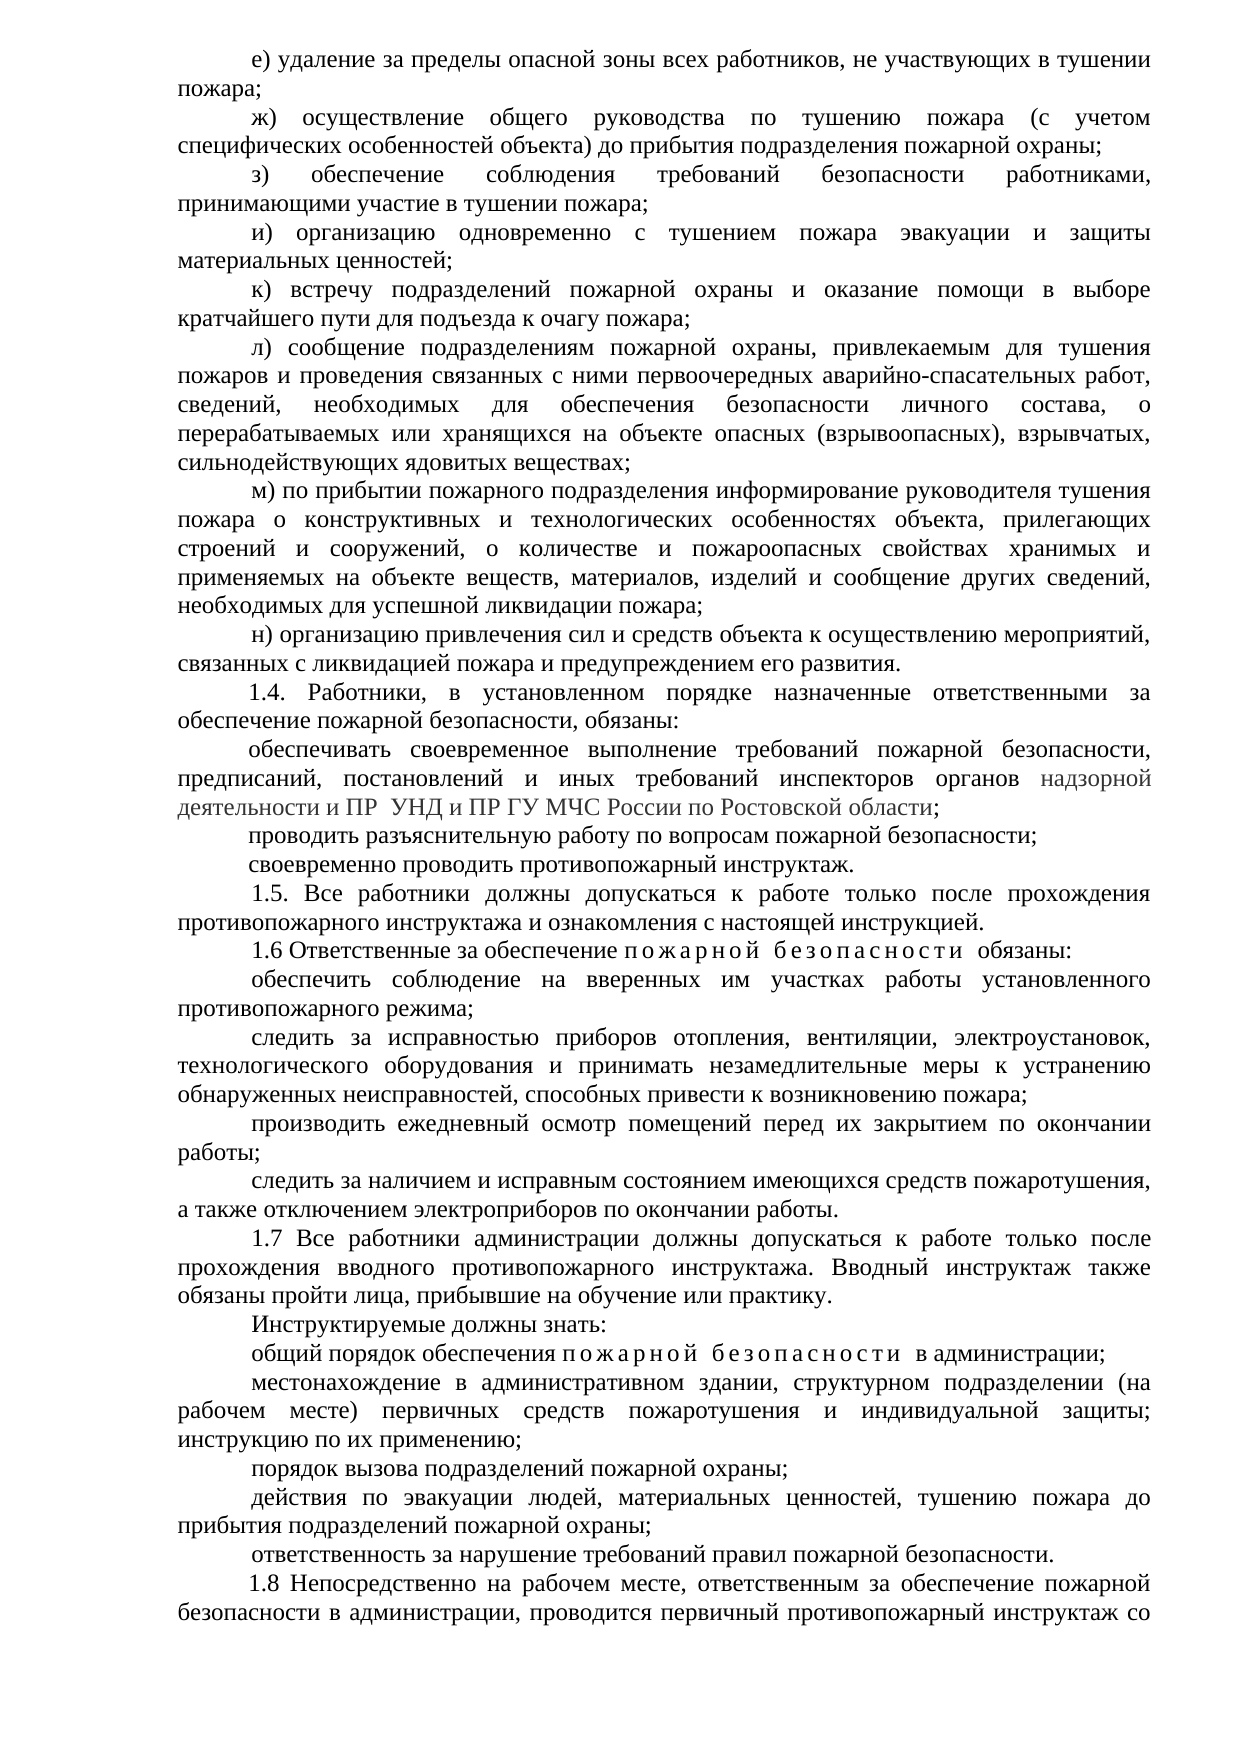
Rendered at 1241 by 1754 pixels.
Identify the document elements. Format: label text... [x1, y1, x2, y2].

text действия по эвакуации людей, материальных ценностей, тушению пожара до прибытия подразделений пожарной охраны; [177, 1482, 1152, 1539]
text м) по прибытии пожарного подразделения информирование руководителя тушения пожара о конструктивных и технологических особенностях объекта, прилегающих строений и сооружений, о количестве и пожароопасных свойствах хранимых и применяемых на объекте веществ, материалов, изделий и сообщение других сведений, необходимых для успешной ликвидации пожара; [177, 476, 1152, 619]
text 1.6 Ответственные за обеспечение пожарной безопасности обязаны: [177, 936, 1152, 964]
text 1.7 Все работники администрации должны допускаться к работе только после прохождения вводного противопожарного инструктажа. Вводный инструктаж также обязаны пройти лица, прибывшие на обучение или практику. [177, 1223, 1152, 1309]
text л) сообщение подразделениям пожарной охраны, привлекаемым для тушения пожаров и проведения связанных с ними первоочередных аварийно-спасательных работ, сведений, необходимых для обеспечения безопасности личного состава, о перерабатываемых или хранящихся на объекте опасных (взрывоопасных), взрывчатых, сильнодействующих ядовитых веществах; [177, 332, 1152, 476]
text и) организацию одновременно с тушением пожара эвакуации и защиты материальных ценностей; [177, 217, 1152, 274]
text з) обеспечение соблюдения требований безопасности работниками, принимающими участие в тушении пожара; [177, 159, 1152, 217]
text Инструктируемые должны знать: [177, 1309, 1152, 1338]
text н) организацию привлечения сил и средств объекта к осуществлению мероприятий, связанных с ликвидацией пожара и предупреждением его развития. [177, 619, 1152, 677]
text ответственность за нарушение требований правил пожарной безопасности. [177, 1539, 1152, 1568]
text общий порядок обеспечения пожарной безопасности в администрации; [177, 1338, 1152, 1367]
text своевременно проводить противопожарный инструктаж. [177, 849, 1152, 878]
text следить за наличием и исправным состоянием имеющихся средств пожаротушения, а также отключением электроприборов по окончании работы. [177, 1166, 1152, 1223]
text ж) осуществление общего руководства по тушению пожара (с учетом специфических особенностей объекта) до прибытия подразделения пожарной охраны; [177, 102, 1152, 159]
text производить ежедневный осмотр помещений перед их закрытием по окончании работы; [177, 1108, 1152, 1166]
text обеспечивать своевременное выполнение требований пожарной безопасности, предписаний, постановлений и иных требований инспекторов органов надзорной деятельности и ПР УНД и ПР ГУ МЧС России по Ростовской области; [177, 734, 1152, 821]
text 1.5. Все работники должны допускаться к работе только после прохождения противопожарного инструктажа и ознакомления с настоящей инструкцией. [177, 878, 1152, 936]
text е) удаление за пределы опасной зоны всех работников, не участвующих в тушении пожара; [177, 44, 1152, 102]
text порядок вызова подразделений пожарной охраны; [177, 1453, 1152, 1482]
text проводить разъяснительную работу по вопросам пожарной безопасности; [177, 821, 1152, 849]
text к) встречу подразделений пожарной охраны и оказание помощи в выборе кратчайшего пути для подъезда к очагу пожара; [177, 274, 1152, 332]
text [177, 1568, 1152, 1626]
text обеспечить соблюдение на вверенных им участках работы установленного противопожарного режима; [177, 964, 1152, 1022]
text местонахождение в административном здании, структурном подразделении (на рабочем месте) первичных средств пожаротушения и индивидуальной защиты; инструкцию по их применению; [177, 1367, 1152, 1453]
text 1.4. Работники, в установленном порядке назначенные ответственными за обеспечение пожарной безопасности, обязаны: [177, 677, 1152, 734]
text следить за исправностью приборов отопления, вентиляции, электроустановок, технологического оборудования и принимать незамедлительные меры к устранению обнаруженных неисправностей, способных привести к возникновению пожара; [177, 1022, 1152, 1108]
